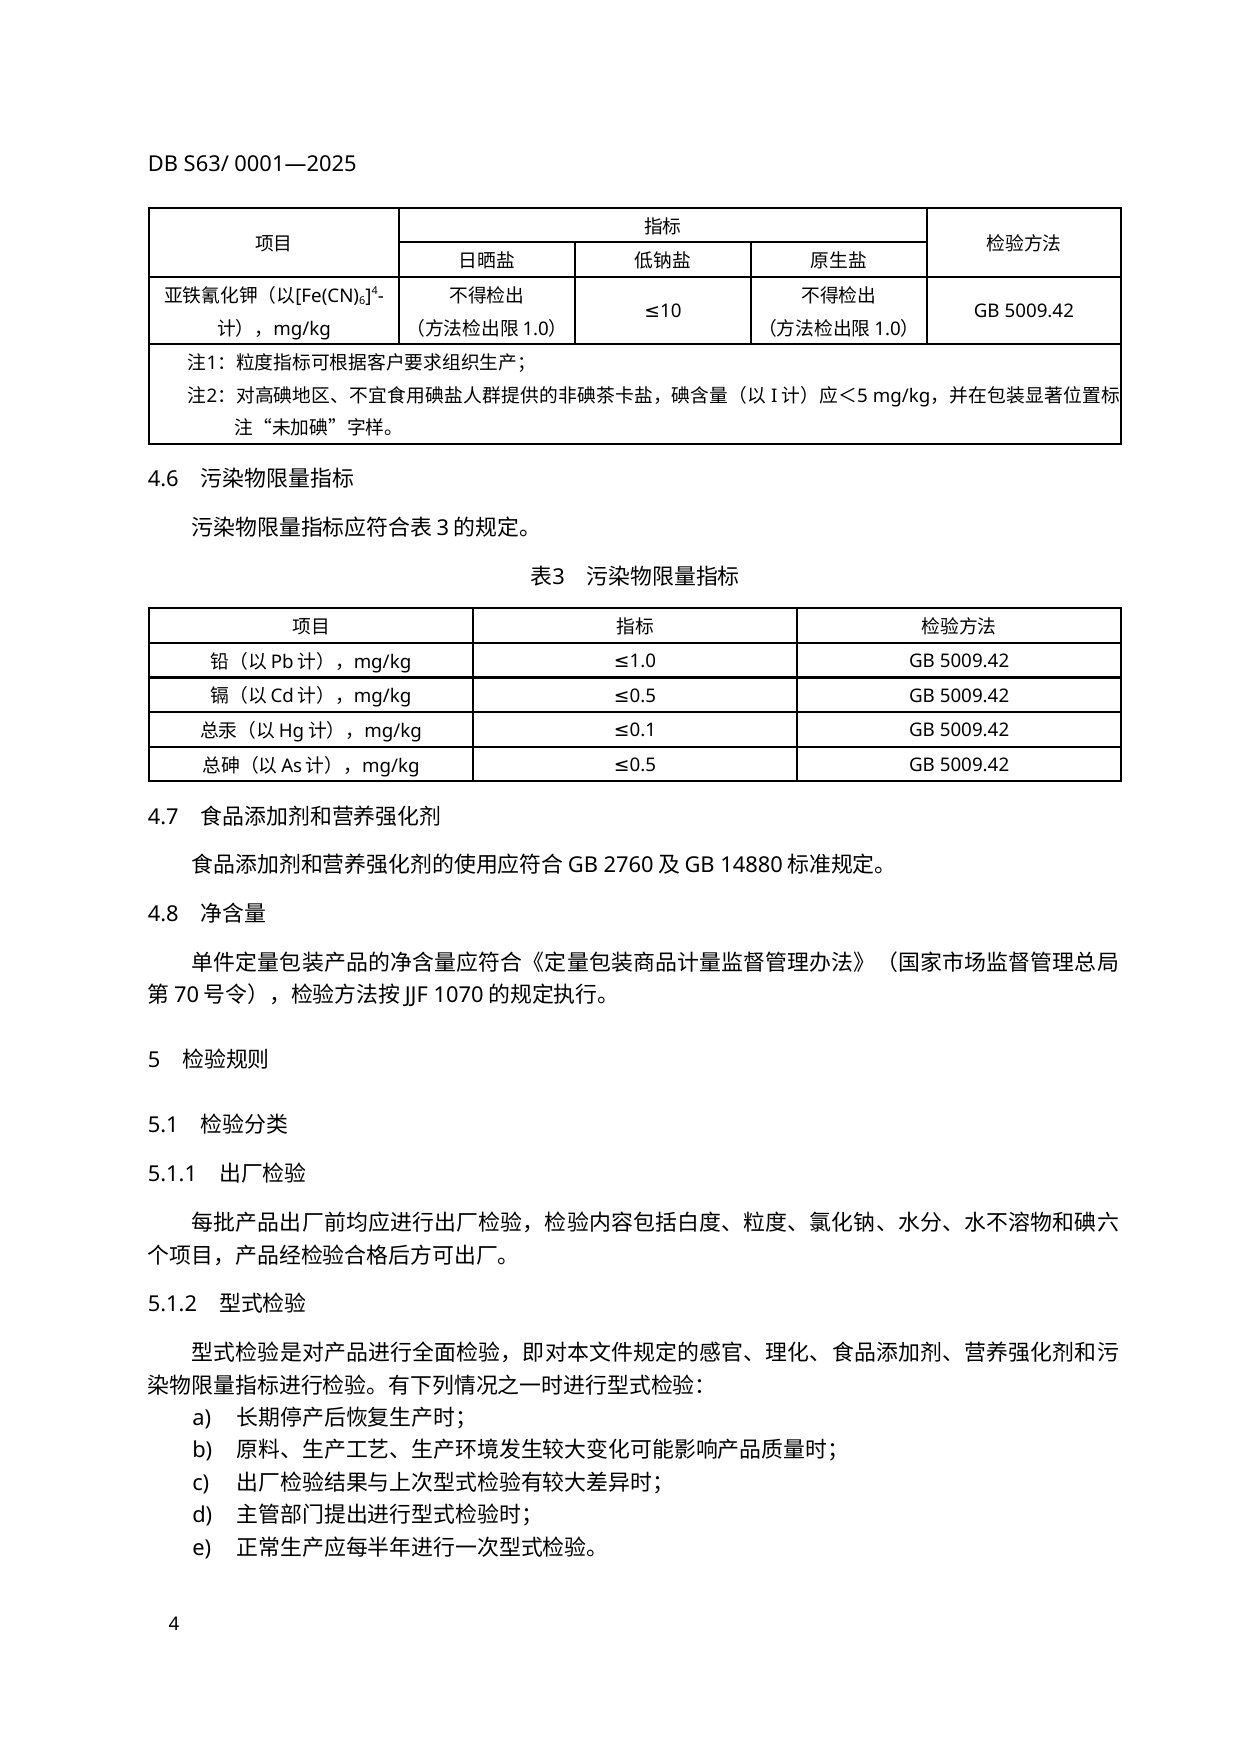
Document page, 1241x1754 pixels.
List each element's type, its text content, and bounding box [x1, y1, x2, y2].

text 主管部门提出进行型式检验时； [192, 1497, 1122, 1530]
table_cell ≤10 [576, 278, 750, 343]
text 原料、生产工艺、生产环境发生较大变化可能影响产品质量时； [192, 1432, 1122, 1465]
table_cell 镉（以Cd计），mg/kg [150, 679, 472, 711]
text 长期停产后恢复生产时； [192, 1400, 1122, 1432]
table_cell 亚铁氰化钾（以[Fe(CN)6]4-计），mg/kg [150, 278, 398, 343]
text 每批产品出厂前均应进行出厂检验，检验内容包括白度、粒度、氯化钠、水分、水不溶物和碘六个项目，产品经检验合格后方可出厂。 [148, 1205, 1122, 1270]
table_cell GB 5009.42 [798, 644, 1120, 676]
table_header 项目 [150, 609, 472, 642]
text 出厂检验 [148, 1156, 1122, 1188]
table_cell ≤1.0 [474, 644, 796, 676]
table_cell 不得检出 （方法检出限1.0） [752, 278, 926, 343]
text 检验分类 [148, 1107, 1122, 1140]
table_cell GB 5009.42 [798, 748, 1120, 780]
text 污染物限量指标 [148, 558, 1122, 591]
text 型式检验 [148, 1286, 1122, 1318]
table_cell 不得检出 （方法检出限1.0） [400, 278, 574, 343]
table_cell GB 5009.42 [928, 278, 1120, 343]
text 污染物限量指标应符合表3的规定。 [148, 510, 1122, 542]
table_cell ≤0.5 [474, 679, 796, 711]
text 正常生产应每半年进行一次型式检验。 [192, 1530, 1122, 1562]
table_header 指标 [400, 209, 926, 241]
table_cell 低钠盐 [576, 243, 750, 276]
table_header 指标 [474, 609, 796, 642]
table_cell GB 5009.42 [798, 713, 1120, 746]
table_cell 总汞（以Hg计），mg/kg [150, 713, 472, 746]
text 出厂检验结果与上次型式检验有较大差异时； [192, 1465, 1122, 1497]
table_cell ≤0.1 [474, 713, 796, 746]
table_cell 日晒盐 [400, 243, 574, 276]
table_header 项目 [150, 209, 398, 276]
text 单件定量包装产品的净含量应符合《定量包装商品计量监督管理办法》（国家市场监督管理总局第70号令），检验方法按JJF 1070的规定执行。 [148, 945, 1122, 1010]
text 食品添加剂和营养强化剂的使用应符合GB 2760及GB 14880标准规定。 [148, 847, 1122, 880]
table_cell 总砷（以As计），mg/kg [150, 748, 472, 780]
text 净含量 [148, 896, 1122, 928]
text 食品添加剂和营养强化剂 [148, 798, 1122, 831]
table_header 检验方法 [928, 209, 1120, 276]
text 检验规则 [148, 1042, 1122, 1075]
table_cell 原生盐 [752, 243, 926, 276]
table_cell 铅（以Pb计），mg/kg [150, 644, 472, 676]
table_header 检验方法 [798, 609, 1120, 642]
text 污染物限量指标 [148, 461, 1122, 493]
table_cell 粒度指标可根据客户要求组织生产； 对高碘地区、不宜食用碘盐人群提供的非碘茶卡盐，碘含量（以I计）应＜5 mg/kg，并在包装显著位置标注“未加碘”字样。 [150, 345, 1120, 443]
table_cell GB 5009.42 [798, 679, 1120, 711]
text 型式检验是对产品进行全面检验，即对本文件规定的感官、理化、食品添加剂、营养强化剂和污染物限量指标进行检验。有下列情况之一时进行型式检验： [148, 1335, 1122, 1400]
table_cell ≤0.5 [474, 748, 796, 780]
